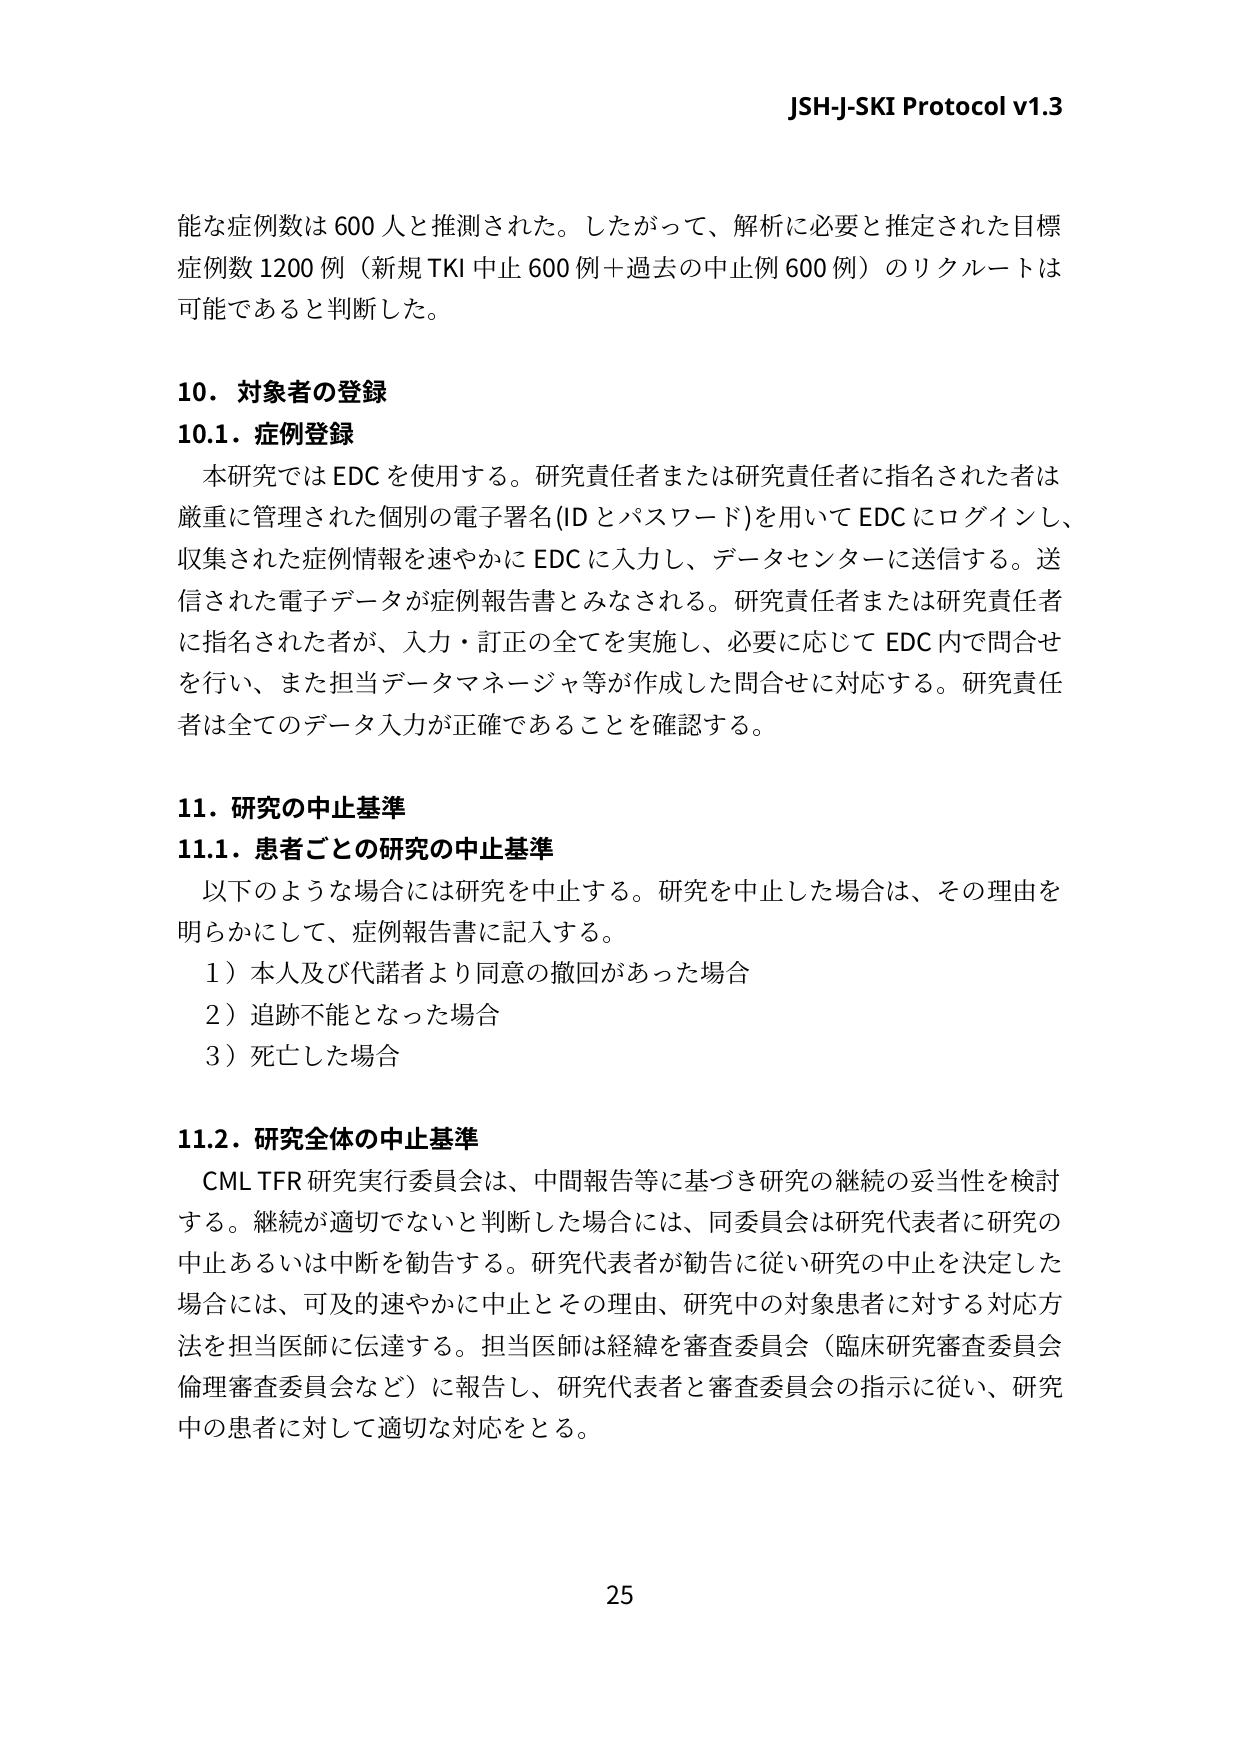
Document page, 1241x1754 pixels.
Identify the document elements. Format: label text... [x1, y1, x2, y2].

text １）本人及び代諾者より同意の撤回があった場合 [200, 954, 1063, 990]
subtitle 11.2．研究全体の中止基準 [177, 1119, 1063, 1156]
subtitle 11．研究の中止基準 [177, 788, 1063, 824]
text 本研究ではEDCを使用する。研究責任者または研究責任者に指名された者は厳重に管理された個別の電子署名(IDとパスワード)を用いてEDCにログインし、収集された症例情報を速やかにEDCに入力し、データセンターに送信する。送信された電子データが症例報告書とみなされる。研究責任者または研究責任者に指名された者が、入力・訂正の全てを実施し、必要に応じてEDC内で問合せを行い、また担当データマネージャ等が作成した問合せに対応する。研究責任者は全てのデータ入力が正確であることを確認する。 [177, 456, 1063, 741]
text 以下のような場合には研究を中止する。研究を中止した場合は、その理由を明らかにして、症例報告書に記入する。 [177, 872, 1063, 949]
text CML TFR研究実行委員会は、中間報告等に基づき研究の継続の妥当性を検討する。継続が適切でないと判断した場合には、同委員会は研究代表者に研究の中止あるいは中断を勧告する。研究代表者が勧告に従い研究の中止を決定した場合には、可及的速やかに中止とその理由、研究中の対象患者に対する対応方法を担当医師に伝達する。担当医師は経緯を審査委員会（臨床研究審査委員会、倫理審査委員会など）に報告し、研究代表者と審査委員会の指示に従い、研究中の患者に対して適切な対応をとる。 [177, 1161, 1063, 1445]
subtitle 10． 対象者の登録 [177, 373, 1063, 409]
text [177, 207, 1063, 326]
subtitle 10.1．症例登録 [177, 414, 1063, 451]
subtitle 11.1．患者ごとの研究の中止基準 [177, 830, 1063, 866]
text ２）追跡不能となった場合 [200, 995, 1063, 1031]
text ３）死亡した場合 [200, 1037, 1063, 1072]
